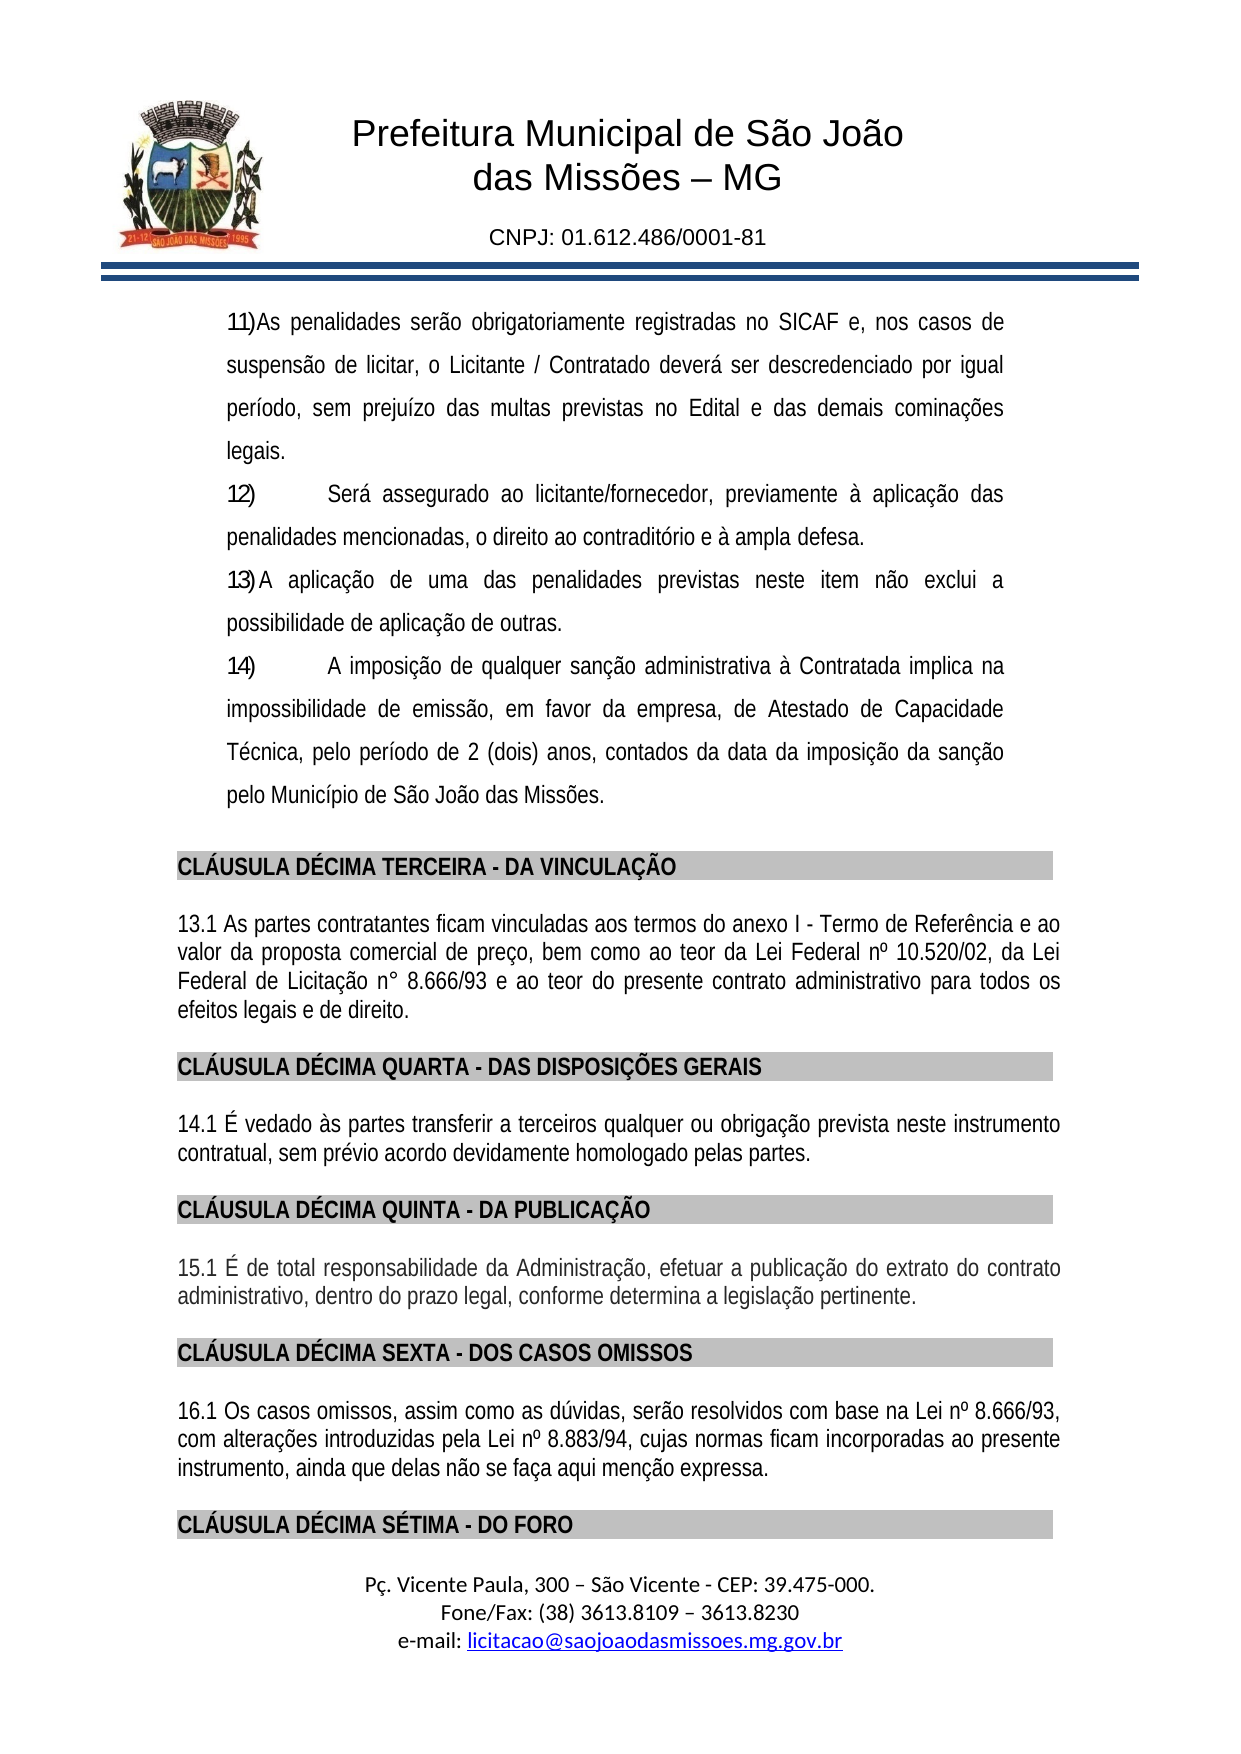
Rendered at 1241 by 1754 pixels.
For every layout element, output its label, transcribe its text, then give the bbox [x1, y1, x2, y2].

list A aplicação de uma das penalidades previstas neste item não exclui a possibilidade de aplicação de outras. [226, 565, 1005, 637]
list A imposição de qualquer sanção administrativa à Contratada implica na impossibilidade de emissão, em favor da empresa, de Atestado de Capacidade Técnica, pelo período de 2 (dois) anos, contados da data da imposição da sanção pelo Município de São João das Missões. [226, 651, 1006, 808]
text CLÁUSULA DÉCIMA QUINTA - DA PUBLICAÇÃO [177, 1195, 1053, 1224]
subtitle 15.1 É de total responsabilidade da Administração, efetuar a publicação do extrato do contrato administrativo, dentro do prazo legal, conforme determina a legislação pertinente. [177, 1252, 1063, 1310]
text 13.1 As partes contratantes ficam vinculadas aos termos do anexo I - Termo de Referência e ao valor da proposta comercial de preço, bem como ao teor da Lei Federal nº 10.520/02, da Lei Federal de Licitação n° 8.666/93 e ao teor do presente contrato administrativo para todos os efeitos legais e de direito. [177, 909, 1063, 1023]
list As penalidades serão obrigatoriamente registradas no SICAF e, nos casos de suspensão de licitar, o Licitante / Contratado deverá ser descredenciado por igual período, sem prejuízo das multas previstas no Edital e das demais cominações legais. [226, 307, 1006, 465]
text CLÁUSULA DÉCIMA SÉTIMA - DO FORO [177, 1510, 1053, 1539]
text 14.1 É vedado às partes transferir a terceiros qualquer ou obrigação prevista neste instrumento contratual, sem prévio acordo devidamente homologado pelas partes. [177, 1109, 1063, 1167]
text CLÁUSULA DÉCIMA SEXTA - DOS CASOS OMISSOS [177, 1338, 1053, 1367]
text CLÁUSULA DÉCIMA TERCEIRA - DA VINCULAÇÃO [177, 851, 1053, 880]
text 16.1 Os casos omissos, assim como as dúvidas, serão resolvidos com base na Lei nº 8.666/93, com alterações introduzidas pela Lei nº 8.883/94, cujas normas ficam incorporadas ao presente instrumento, ainda que delas não se faça aqui menção expressa. [177, 1396, 1063, 1482]
list Será assegurado ao licitante/fornecedor, previamente à aplicação das penalidades mencionadas, o direito ao contraditório e à ampla defesa. [226, 479, 1005, 551]
picture [112, 100, 264, 254]
text CLÁUSULA DÉCIMA QUARTA - DAS DISPOSIÇÕES GERAIS [177, 1052, 1053, 1081]
